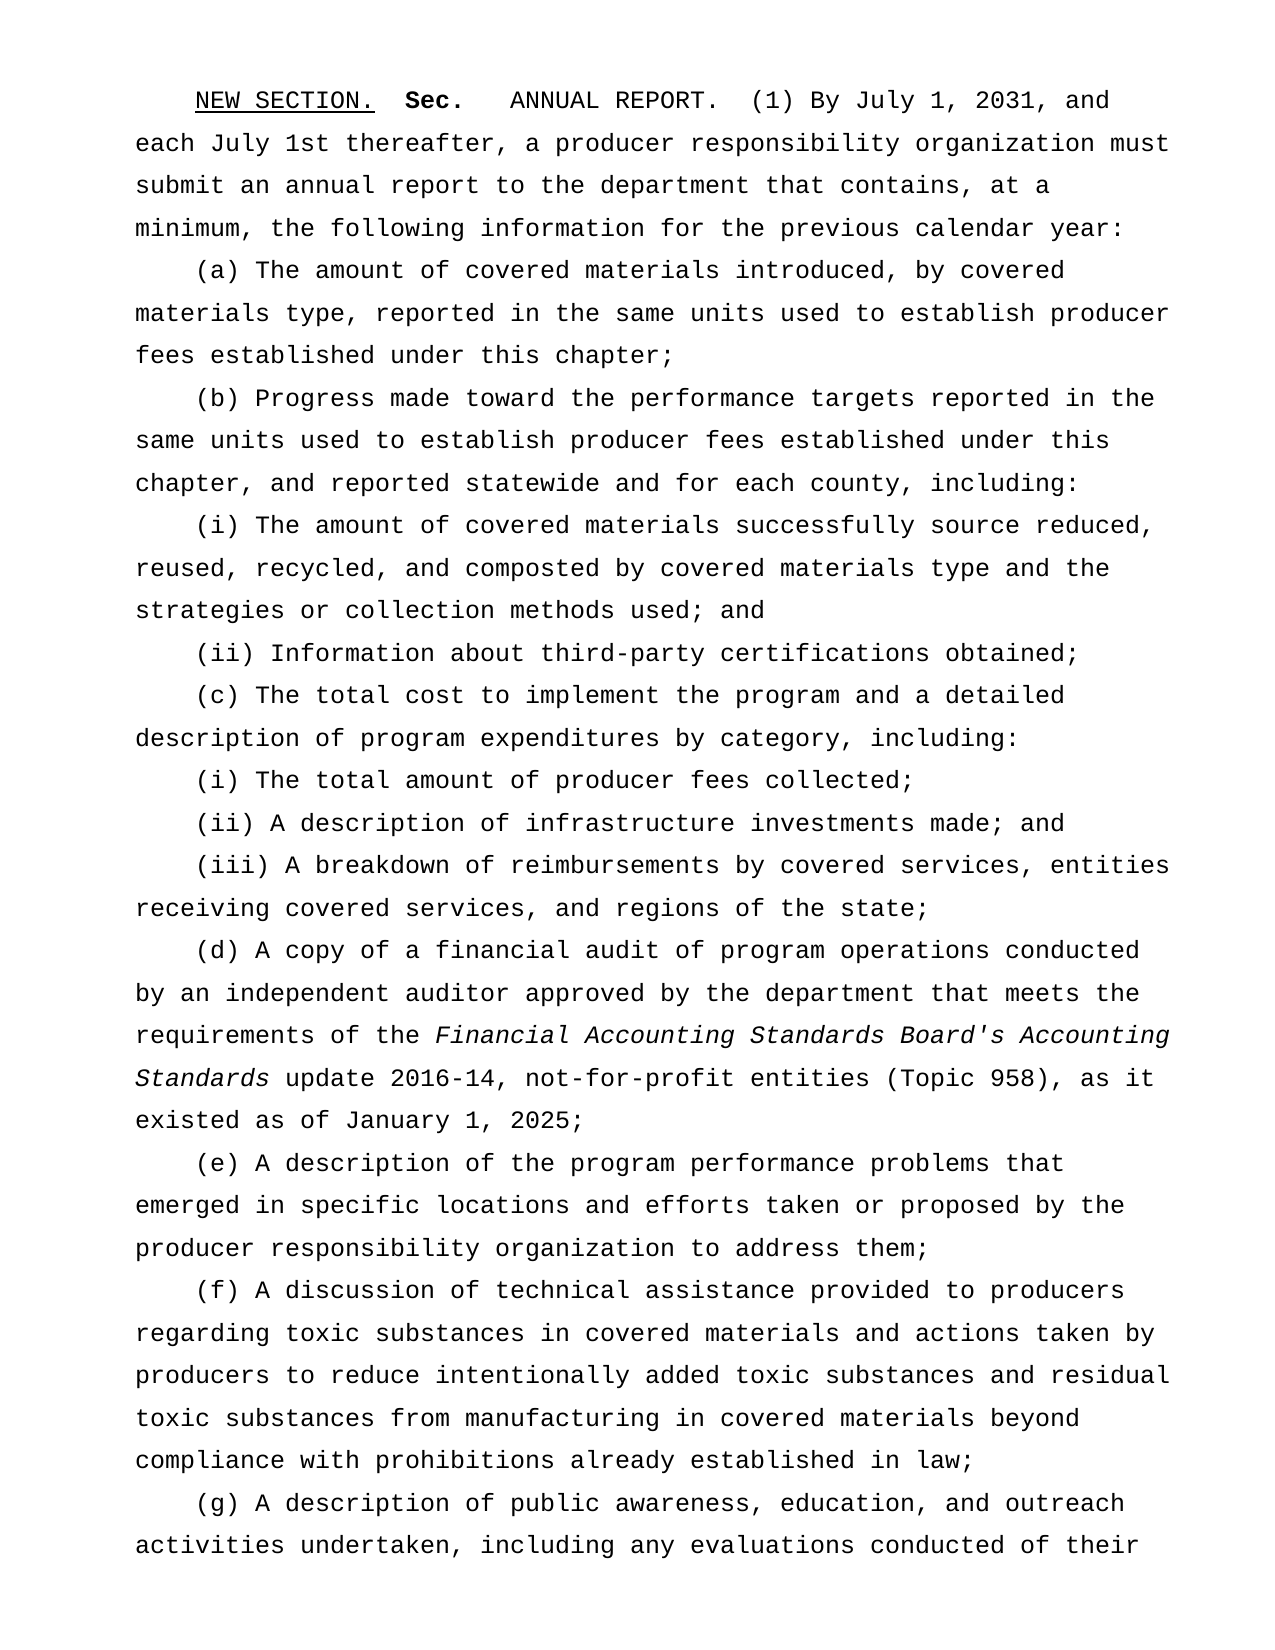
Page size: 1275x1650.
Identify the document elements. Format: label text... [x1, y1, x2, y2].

text (ii) Information about third-party certifications obtained; [135, 627, 1170, 670]
text (f) A discussion of technical assistance provided to producers regarding toxic substances in covered materials and actions taken by producers to reduce intentionally added toxic substances and residual toxic substances from manufacturing in covered materials beyond compliance with prohibitions already established in law; [135, 1265, 1170, 1477]
text (a) The amount of covered materials introduced, by covered materials type, reported in the same units used to establish producer fees established under this chapter; [135, 245, 1170, 372]
text (i) The amount of covered materials successfully source reduced, reused, recycled, and composted by covered materials type and the strategies or collection methods used; and [135, 500, 1170, 627]
text (iii) A breakdown of reimbursements by covered services, entities receiving covered services, and regions of the state; [135, 840, 1170, 925]
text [135, 1477, 1170, 1562]
text NEW SECTION. Sec. ANNUAL REPORT. (1) By July 1, 2031, and each July 1st thereafter, a producer responsibility organization must submit an annual report to the department that contains, at a minimum, the following information for the previous calendar year: [135, 75, 1170, 245]
text (i) The total amount of producer fees collected; [135, 755, 1170, 797]
text (b) Progress made toward the performance targets reported in the same units used to establish producer fees established under this chapter, and reported statewide and for each county, including: [135, 372, 1170, 500]
text (ii) A description of infrastructure investments made; and [135, 797, 1170, 840]
text (e) A description of the program performance problems that emerged in specific locations and efforts taken or proposed by the producer responsibility organization to address them; [135, 1137, 1170, 1265]
text (c) The total cost to implement the program and a detailed description of program expenditures by category, including: [135, 670, 1170, 755]
text (d) A copy of a financial audit of program operations conducted by an independent auditor approved by the department that meets the requirements of the Financial Accounting Standards Board's Accounting Standards update 2016-14, not-for-profit entities (Topic 958), as it existed as of January 1, 2025; [135, 925, 1170, 1137]
